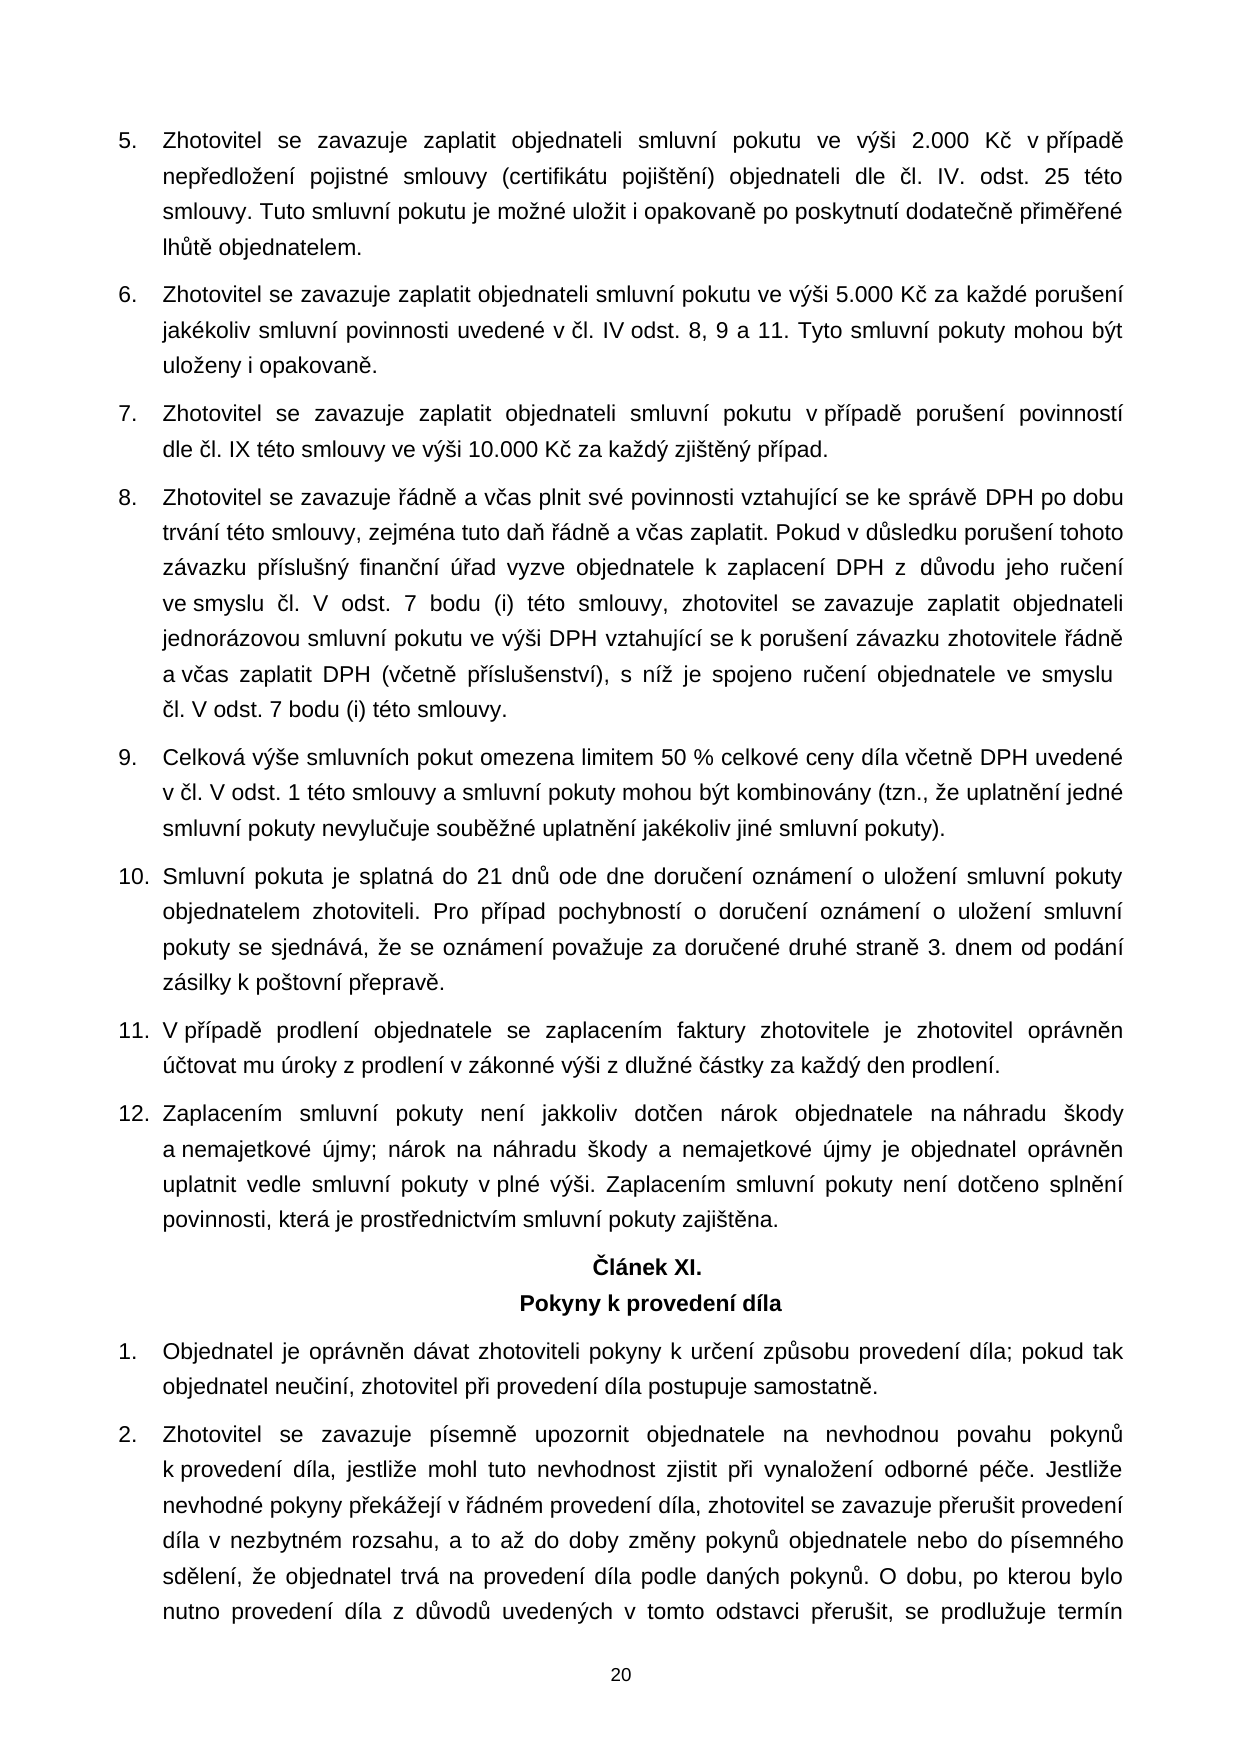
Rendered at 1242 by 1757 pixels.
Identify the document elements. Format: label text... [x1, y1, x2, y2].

list Objednatel je oprávněn dávat zhotoviteli pokyny k určení způsobu provedení díla; pokud tak objednatel neučiní, zhotovitel při provedení díla postupuje samostatně. [118, 1328, 1123, 1399]
list Zhotovitel se zavazuje zaplatit objednateli smluvní pokutu ve výši 5.000 Kč za každé porušení jakékoliv smluvní povinnosti uvedené v čl. IV odst. 8, 9 a 11. Tyto smluvní pokuty mohou být uloženy i opakovaně. [118, 272, 1123, 378]
list V případě prodlení objednatele se zaplacením faktury zhotovitele je zhotovitel oprávněn účtovat mu úroky z prodlení v zákonné výši z dlužné částky za každý den prodlení. [118, 1008, 1123, 1078]
list Zaplacením smluvní pokuty není jakkoliv dotčen nárok objednatele na náhradu škody a nemajetkové újmy; nárok na náhradu škody a nemajetkové újmy je objednatel oprávněn uplatnit vedle smluvní pokuty v plné výši. Zaplacením smluvní pokuty není dotčeno splnění povinnosti, která je prostřednictvím smluvní pokuty zajištěna. [118, 1091, 1123, 1233]
list Celková výše smluvních pokut omezena limitem 50 % celkové ceny díla včetně DPH uvedené v čl. V odst. 1 této smlouvy a smluvní pokuty mohou být kombinovány (tzn., že uplatnění jedné smluvní pokuty nevylučuje souběžné uplatnění jakékoliv jiné smluvní pokuty). [118, 735, 1123, 841]
subtitle Pokyny k provedení díla [177, 1245, 1123, 1316]
list Zhotovitel se zavazuje zaplatit objednateli smluvní pokutu v případě porušení povinností dle čl. IX této smlouvy ve výši 10.000 Kč za každý zjištěný případ. [118, 391, 1123, 462]
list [118, 1412, 1123, 1624]
list Smluvní pokuta je splatná do 21 dnů ode dne doručení oznámení o uložení smluvní pokuty objednatelem zhotoviteli. Pro případ pochybností o doručení oznámení o uložení smluvní pokuty se sjednává, že se oznámení považuje za doručené druhé straně 3. dnem od podání zásilky k poštovní přepravě. [118, 853, 1123, 995]
list Zhotovitel se zavazuje řádně a včas plnit své povinnosti vztahující se ke správě DPH po dobu trvání této smlouvy, zejména tuto daň řádně a včas zaplatit. Pokud v důsledku porušení tohoto závazku příslušný finanční úřad vyzve objednatele k zaplacení DPH z důvodu jeho ručení ve smyslu čl. V odst. 7 bodu (i) této smlouvy, zhotovitel se zavazuje zaplatit objednateli jednorázovou smluvní pokutu ve výši DPH vztahující se k porušení závazku zhotovitele řádně a včas zaplatit DPH (včetně příslušenství), s níž je spojeno ručení objednatele ve smyslu čl. V odst. 7 bodu (i) této smlouvy. [118, 474, 1123, 722]
list Zhotovitel se zavazuje zaplatit objednateli smluvní pokutu ve výši 2.000 Kč v případě nepředložení pojistné smlouvy (certifikátu pojištění) objednateli dle čl. IV. odst. 25 této smlouvy. Tuto smluvní pokutu je možné uložit i opakovaně po poskytnutí dodatečně přiměřené lhůtě objednatelem. [118, 118, 1123, 260]
